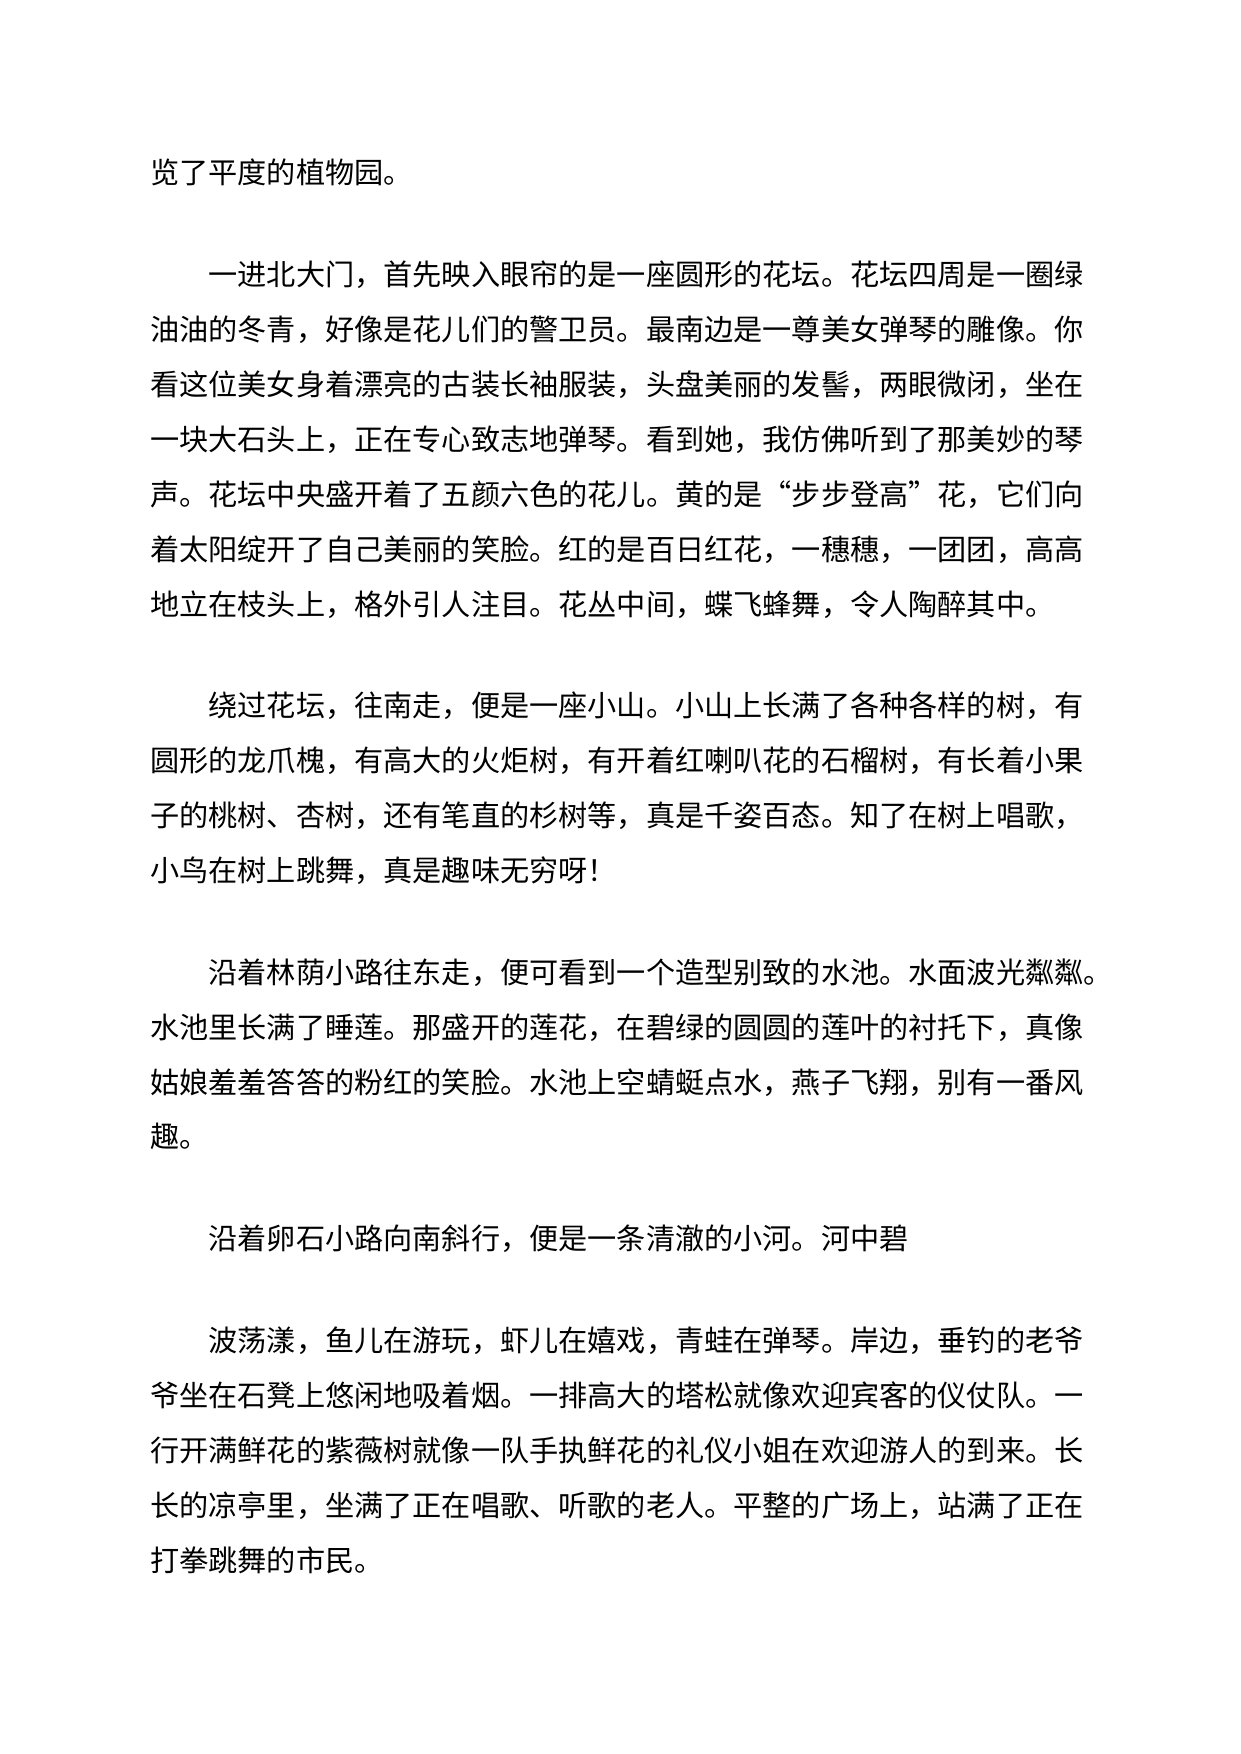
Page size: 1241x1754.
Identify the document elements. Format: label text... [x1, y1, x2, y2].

text 绕过花坛，往南走，便是一座小山。小山上长满了各种各样的树，有圆形的龙爪槐，有高大的火炬树，有开着红喇叭花的石榴树，有长着小果子的桃树、杏树，还有笔直的杉树等，真是千姿百态。知了在树上唱歌，小鸟在树上跳舞，真是趣味无穷呀！ [150, 683, 1090, 890]
text 沿着卵石小路向南斜行，便是一条清澈的小河。河中碧 [150, 1216, 1090, 1258]
text 沿着林荫小路往东走，便可看到一个造型别致的水池。水面波光粼粼。水池里长满了睡莲。那盛开的莲花，在碧绿的圆圆的莲叶的衬托下，真像姑娘羞羞答答的粉红的笑脸。水池上空蜻蜓点水，燕子飞翔，别有一番风趣。 [150, 949, 1090, 1156]
text 一进北大门，首先映入眼帘的是一座圆形的花坛。花坛四周是一圈绿油油的冬青，好像是花儿们的警卫员。最南边是一尊美女弹琴的雕像。你看这位美女身着漂亮的古装长袖服装，头盘美丽的发髻，两眼微闭，坐在一块大石头上，正在专心致志地弹琴。看到她，我仿佛听到了那美妙的琴声。花坛中央盛开着了五颜六色的花儿。黄的是“步步登高”花，它们向着太阳绽开了自己美丽的笑脸。红的是百日红花，一穗穗，一团团，高高地立在枝头上，格外引人注目。花丛中间，蝶飞蜂舞，令人陶醉其中。 [150, 252, 1090, 623]
text 波荡漾，鱼儿在游玩，虾儿在嬉戏，青蛙在弹琴。岸边，垂钓的老爷爷坐在石凳上悠闲地吸着烟。一排高大的塔松就像欢迎宾客的仪仗队。一行开满鲜花的紫薇树就像一队手执鲜花的礼仪小姐在欢迎游人的到来。长长的凉亭里，坐满了正在唱歌、听歌的老人。平整的广场上，站满了正在打拳跳舞的市民。 [150, 1318, 1090, 1579]
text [150, 150, 1090, 192]
